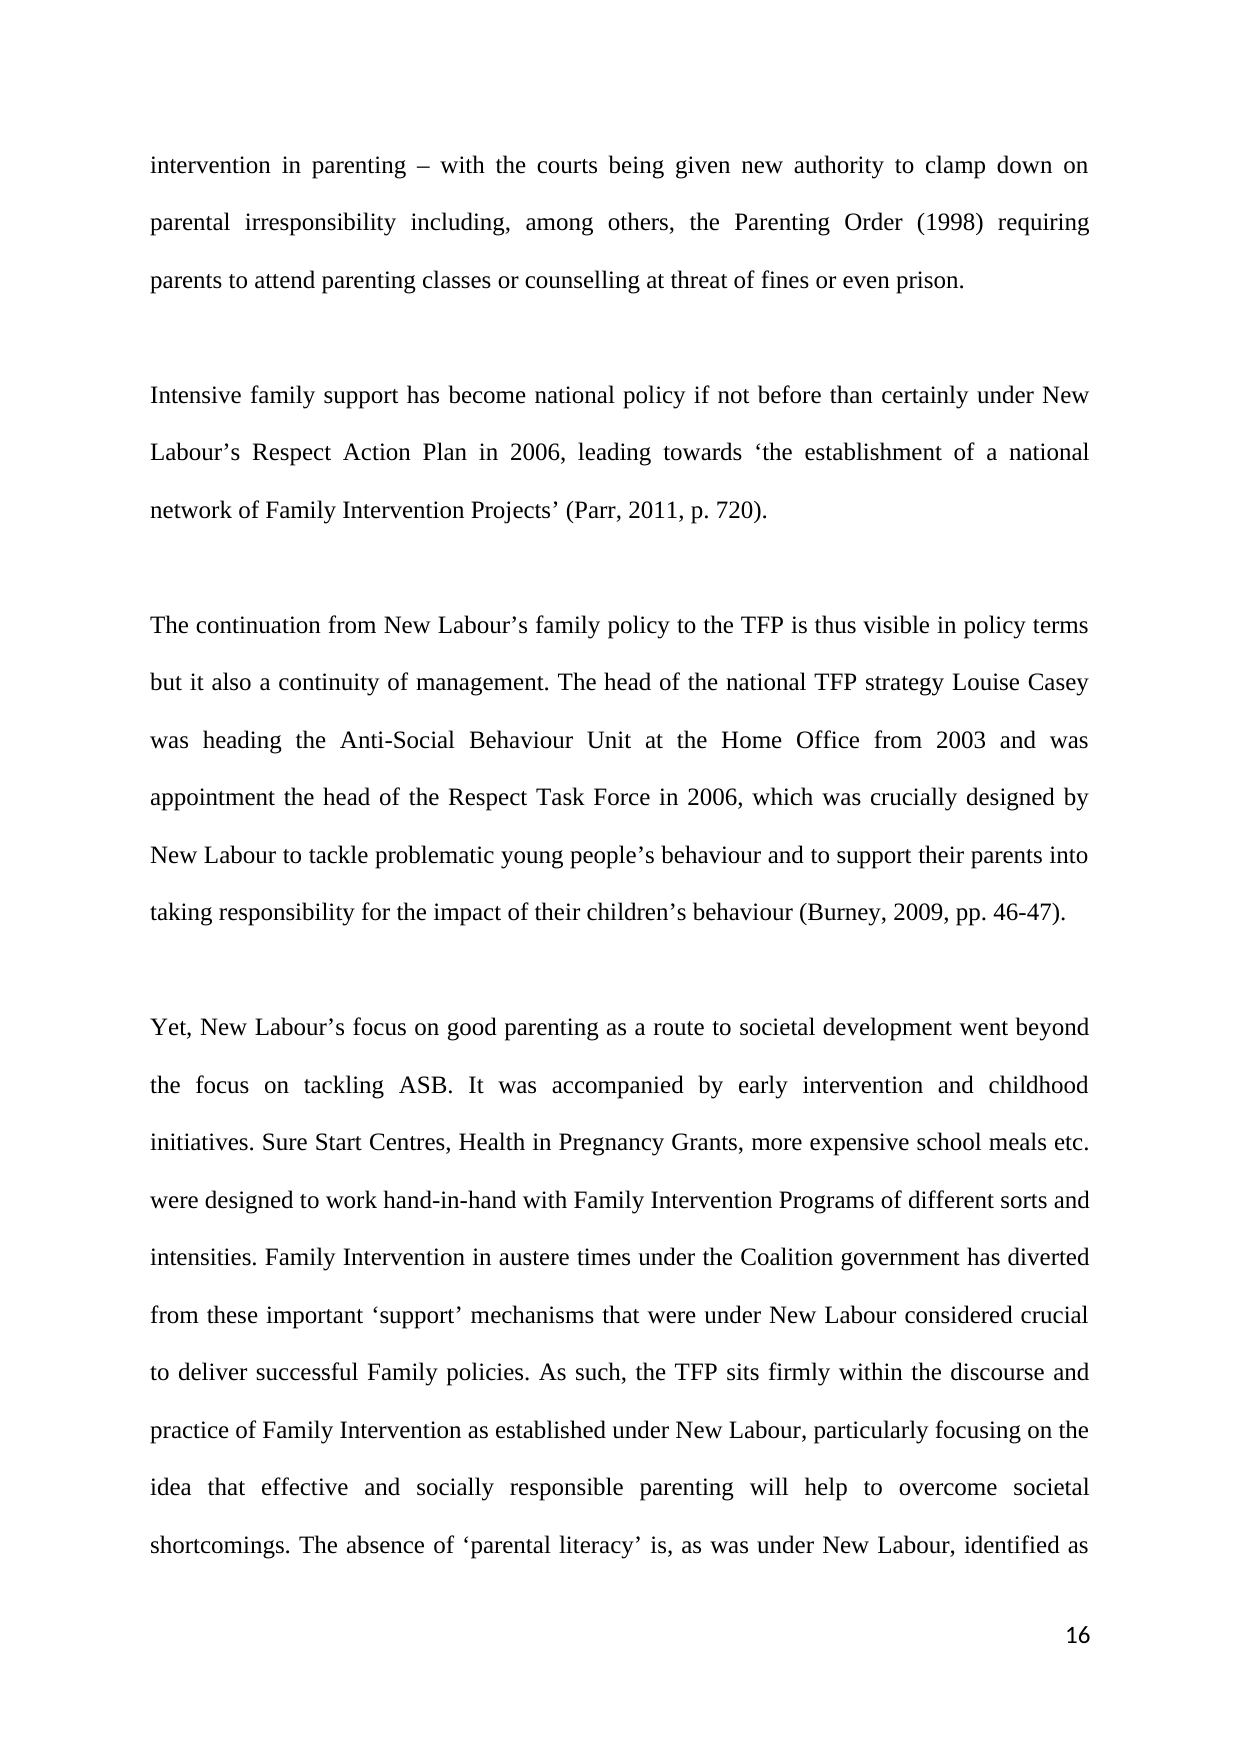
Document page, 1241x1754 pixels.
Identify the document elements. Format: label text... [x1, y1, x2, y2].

text Intensive family support has become national policy if not before than certainly under New Labour’s Respect Action Plan in 2006, leading towards ‘the establishment of a national network of Family Intervention Projects’ (Parr, 2011, p. 720). [150, 380, 1090, 524]
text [150, 150, 1090, 294]
text The continuation from New Labour’s family policy to the TFP is thus visible in policy terms but it also a continuity of management. The head of the national TFP strategy Louise Casey was heading the Anti-Social Behaviour Unit at the Home Office from 2003 and was appointment the head of the Respect Task Force in 2006, which was crucially designed by New Labour to tackle problematic young people’s behaviour and to support their parents into taking responsibility for the impact of their children’s behaviour (Burney, 2009, pp. 46-47). [150, 610, 1090, 926]
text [150, 1012, 1090, 1559]
